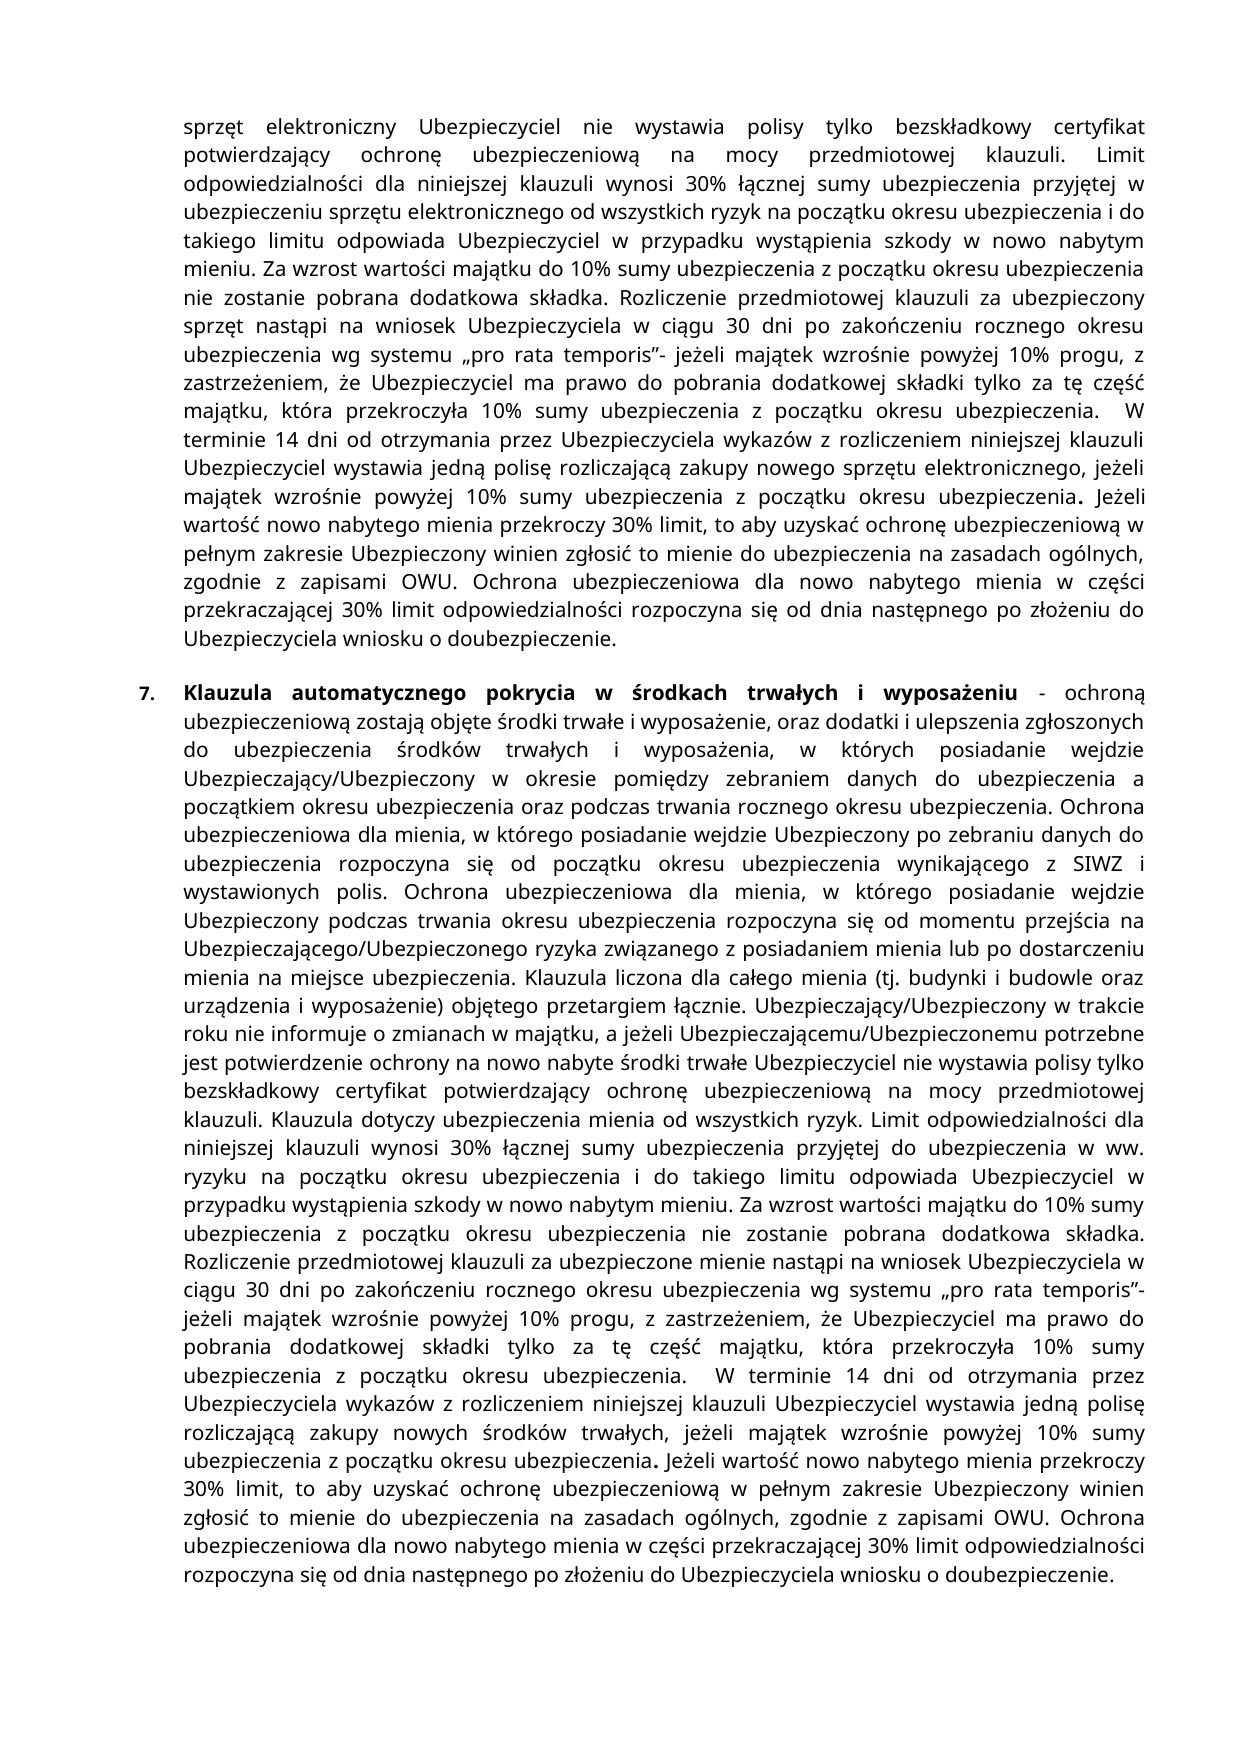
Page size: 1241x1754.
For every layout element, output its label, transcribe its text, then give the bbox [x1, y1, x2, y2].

list Klauzula automatycznego pokrycia w środkach trwałych i wyposażeniu - ochroną ubezpieczeniową zostają objęte środki trwałe i wyposażenie, oraz dodatki i ulepszenia zgłoszonych do ubezpieczenia środków trwałych i wyposażenia, w których posiadanie wejdzie Ubezpieczający/Ubezpieczony w okresie pomiędzy zebraniem danych do ubezpieczenia a początkiem okresu ubezpieczenia oraz podczas trwania rocznego okresu ubezpieczenia. Ochrona ubezpieczeniowa dla mienia, w którego posiadanie wejdzie Ubezpieczony po zebraniu danych do ubezpieczenia rozpoczyna się od początku okresu ubezpieczenia wynikającego z SIWZ i wystawionych polis. Ochrona ubezpieczeniowa dla mienia, w którego posiadanie wejdzie Ubezpieczony podczas trwania okresu ubezpieczenia rozpoczyna się od momentu przejścia na Ubezpieczającego/Ubezpieczonego ryzyka związanego z posiadaniem mienia lub po dostarczeniu mienia na miejsce ubezpieczenia. Klauzula liczona dla całego mienia (tj. budynki i budowle oraz urządzenia i wyposażenie) objętego przetargiem łącznie. Ubezpieczający/Ubezpieczony w trakcie roku nie informuje o zmianach w majątku, a jeżeli Ubezpieczającemu/Ubezpieczonemu potrzebne jest potwierdzenie ochrony na nowo nabyte środki trwałe Ubezpieczyciel nie wystawia polisy tylko bezskładkowy certyfikat potwierdzający ochronę ubezpieczeniową na mocy przedmiotowej klauzuli. Klauzula dotyczy ubezpieczenia mienia od wszystkich ryzyk. Limit odpowiedzialności dla niniejszej klauzuli wynosi 30% łącznej sumy ubezpieczenia przyjętej do ubezpieczenia w ww. ryzyku na początku okresu ubezpieczenia i do takiego limitu odpowiada Ubezpieczyciel w przypadku wystąpienia szkody w nowo nabytym mieniu. Za wzrost wartości majątku do 10% sumy ubezpieczenia z początku okresu ubezpieczenia nie zostanie pobrana dodatkowa składka. Rozliczenie przedmiotowej klauzuli za ubezpieczone mienie nastąpi na wniosek Ubezpieczyciela w ciągu 30 dni po zakończeniu rocznego okresu ubezpieczenia wg systemu „pro rata temporis”- jeżeli majątek wzrośnie powyżej 10% progu, z zastrzeżeniem, że Ubezpieczyciel ma prawo do pobrania dodatkowej składki tylko za tę część majątku, która przekroczyła 10% sumy ubezpieczenia z początku okresu ubezpieczenia. W terminie 14 dni od otrzymania przez Ubezpieczyciela wykazów z rozliczeniem niniejszej klauzuli Ubezpieczyciel wystawia jedną polisę rozliczającą zakupy nowych środków trwałych, jeżeli majątek wzrośnie powyżej 10% sumy ubezpieczenia z początku okresu ubezpieczenia. Jeżeli wartość nowo nabytego mienia przekroczy 30% limit, to aby uzyskać ochronę ubezpieczeniową w pełnym zakresie Ubezpieczony winien zgłosić to mienie do ubezpieczenia na zasadach ogólnych, zgodnie z zapisami OWU. Ochrona ubezpieczeniowa dla nowo nabytego mienia w części przekraczającej 30% limit odpowiedzialności rozpoczyna się od dnia następnego po złożeniu do Ubezpieczyciela wniosku o doubezpieczenie. [139, 678, 1146, 1588]
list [146, 112, 1146, 652]
